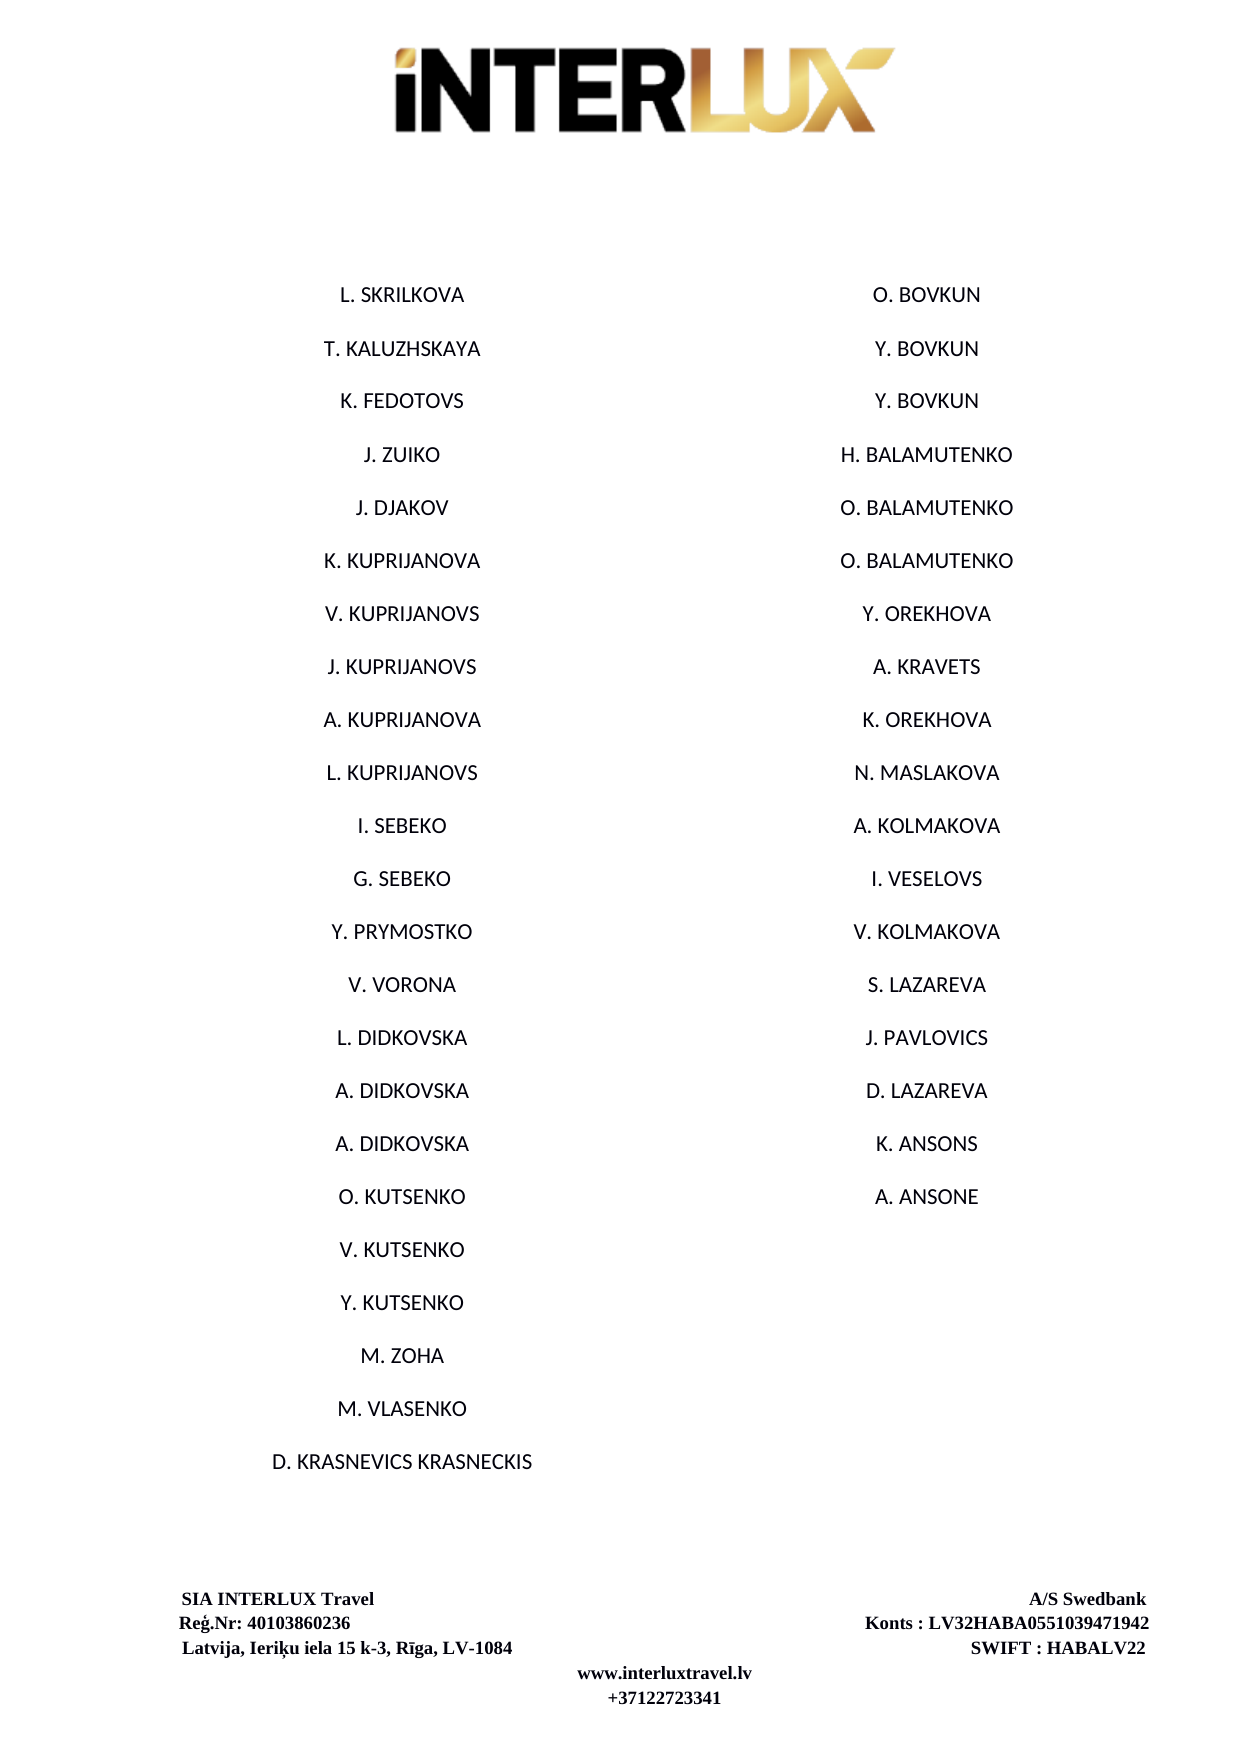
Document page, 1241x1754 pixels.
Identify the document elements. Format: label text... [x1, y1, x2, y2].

text H. BALAMUTENKO [702, 440, 1152, 468]
text S. LAZAREVA [702, 970, 1152, 998]
text L. KUPRIJANOVS [177, 758, 627, 786]
text Y. OREKHOVA [702, 599, 1152, 627]
text K. FEDOTOVS [177, 387, 627, 415]
text Y. PRYMOSTKO [177, 917, 627, 945]
text J. DJAKOV [177, 493, 627, 521]
text V. KOLMAKOVA [702, 917, 1152, 945]
text O. BALAMUTENKO [702, 493, 1152, 521]
text J. KUPRIJANOVS [177, 652, 627, 680]
text G. SEBEKO [177, 864, 627, 892]
text Y. BOVKUN [702, 334, 1152, 362]
text J. ZUIKO [177, 440, 627, 468]
text A. KOLMAKOVA [702, 811, 1152, 839]
text V. KUTSENKO [177, 1235, 627, 1263]
text M. VLASENKO [177, 1394, 627, 1422]
text V. KUPRIJANOVS [177, 599, 627, 627]
text O. KUTSENKO [177, 1182, 627, 1210]
text K. ANSONS [702, 1129, 1152, 1157]
text D. KRASNEVICS KRASNECKIS [177, 1447, 627, 1475]
text V. VORONA [177, 970, 627, 998]
text K. KUPRIJANOVA [177, 546, 627, 574]
text M. ZOHA [177, 1341, 627, 1369]
text D. LAZAREVA [702, 1076, 1152, 1104]
text Y. BOVKUN [702, 387, 1152, 415]
text Y. KUTSENKO [177, 1288, 627, 1316]
text I. SEBEKO [177, 811, 627, 839]
text A. DIDKOVSKA [177, 1129, 627, 1157]
text N. MASLAKOVA [702, 758, 1152, 786]
text A. KRAVETS [702, 652, 1152, 680]
text O. BOVKUN [702, 281, 1152, 309]
text L. SKRILKOVA [177, 281, 627, 309]
text I. VESELOVS [702, 864, 1152, 892]
text A. DIDKOVSKA [177, 1076, 627, 1104]
text L. DIDKOVSKA [177, 1023, 627, 1051]
text K. OREKHOVA [702, 705, 1152, 733]
text J. PAVLOVICS [702, 1023, 1152, 1051]
text O. BALAMUTENKO [702, 546, 1152, 574]
picture [384, 29, 916, 155]
text A. KUPRIJANOVA [177, 705, 627, 733]
text T. KALUZHSKAYA [177, 334, 627, 362]
text A. ANSONE [702, 1182, 1152, 1210]
